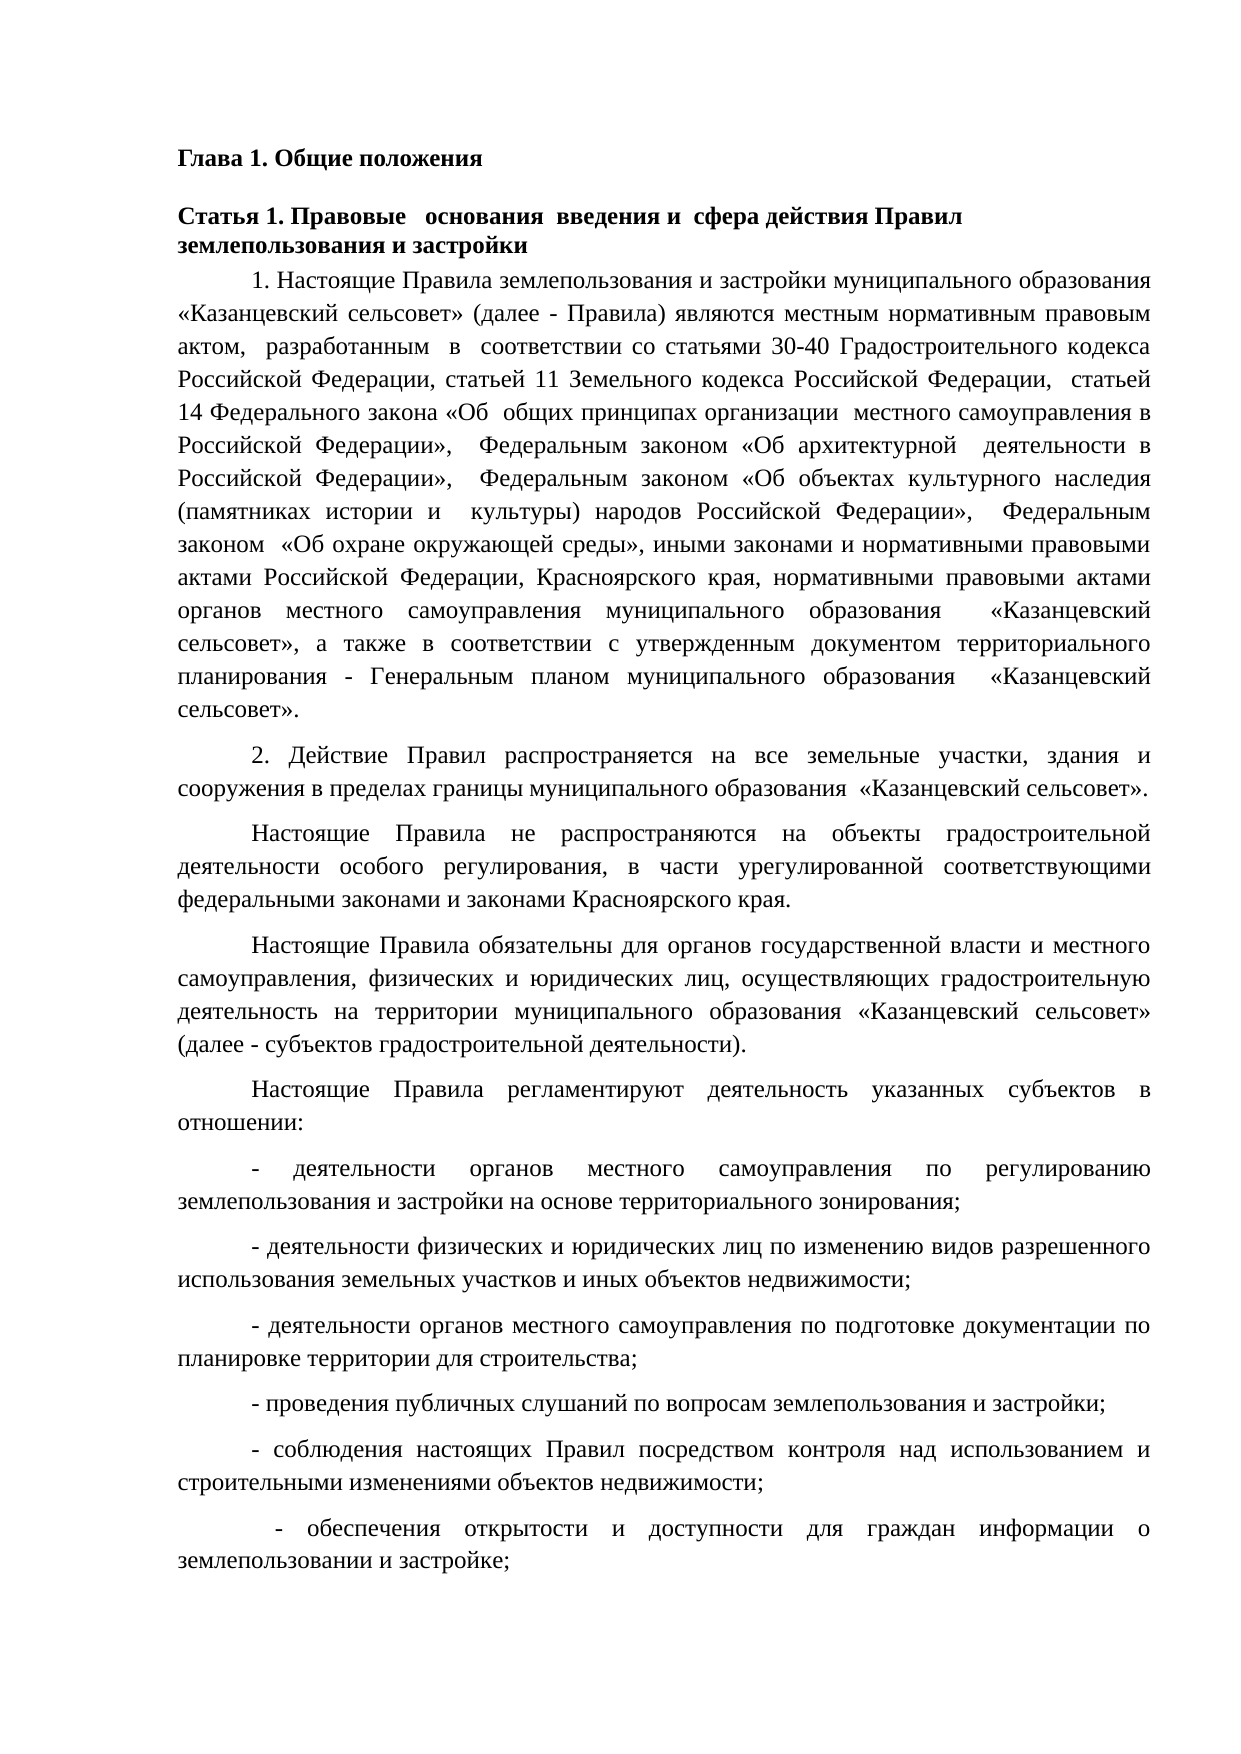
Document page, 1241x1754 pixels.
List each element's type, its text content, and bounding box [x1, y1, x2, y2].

text Настоящие Правила регламентируют деятельность указанных субъектов в отношении: [177, 1074, 1152, 1136]
text 1. Настоящие Правила землепользования и застройки муниципального образования «Казанцевский сельсовет» (далее - Правила) являются местным нормативным правовым актом, разработанным в соответствии со статьями 30-40 Градостроительного кодекса Российской Федерации, статьей 11 Земельного кодекса Российской Федерации, статьей 14 Федерального закона «Об общих принципах организации местного самоуправления в Российской Федерации», Федеральным законом «Об архитектурной деятельности в Российской Федерации», Федеральным законом «Об объектах культурного наследия (памятниках истории и культуры) народов Российской Федерации», Федеральным законом «Об охране окружающей среды», иными законами и нормативными правовыми актами Российской Федерации, Красноярского края, нормативными правовыми актами органов местного самоуправления муниципального образования «Казанцевский сельсовет», а также в соответствии с утвержденным документом территориального планирования - Генеральным планом муниципального образования «Казанцевский сельсовет». [177, 265, 1152, 723]
text Настоящие Правила не распространяются на объекты градостроительной деятельности особого регулирования, в части урегулированной соответствующими федеральными законами и законами Красноярского края. [177, 818, 1152, 913]
text - деятельности органов местного самоуправления по регулированию землепользования и застройки на основе территориального зонирования; [177, 1153, 1152, 1215]
text - деятельности физических и юридических лиц по изменению видов разрешенного использования земельных участков и иных объектов недвижимости; [177, 1231, 1152, 1293]
text - обеспечения открытости и доступности для граждан информации о землепользовании и застройке; [177, 1513, 1152, 1574]
text - соблюдения настоящих Правил посредством контроля над использованием и строительными изменениями объектов недвижимости; [177, 1434, 1152, 1496]
subtitle Глава 1. Общие положения [177, 143, 1152, 172]
text - проведения публичных слушаний по вопросам землепользования и застройки; [177, 1388, 1152, 1417]
subtitle Статья 1. Правовые основания введения и сфера действия Правил землепользования и застройки [177, 201, 1152, 259]
text 2. Действие Правил распространяется на все земельные участки, здания и сооружения в пределах границы муниципального образования «Казанцевский сельсовет». [177, 740, 1152, 801]
text - деятельности органов местного самоуправления по подготовке документации по планировке территории для строительства; [177, 1310, 1152, 1372]
text Настоящие Правила обязательны для органов государственной власти и местного самоуправления, физических и юридических лиц, осуществляющих градостроительную деятельность на территории муниципального образования «Казанцевский сельсовет» (далее - субъектов градостроительной деятельности). [177, 930, 1152, 1058]
